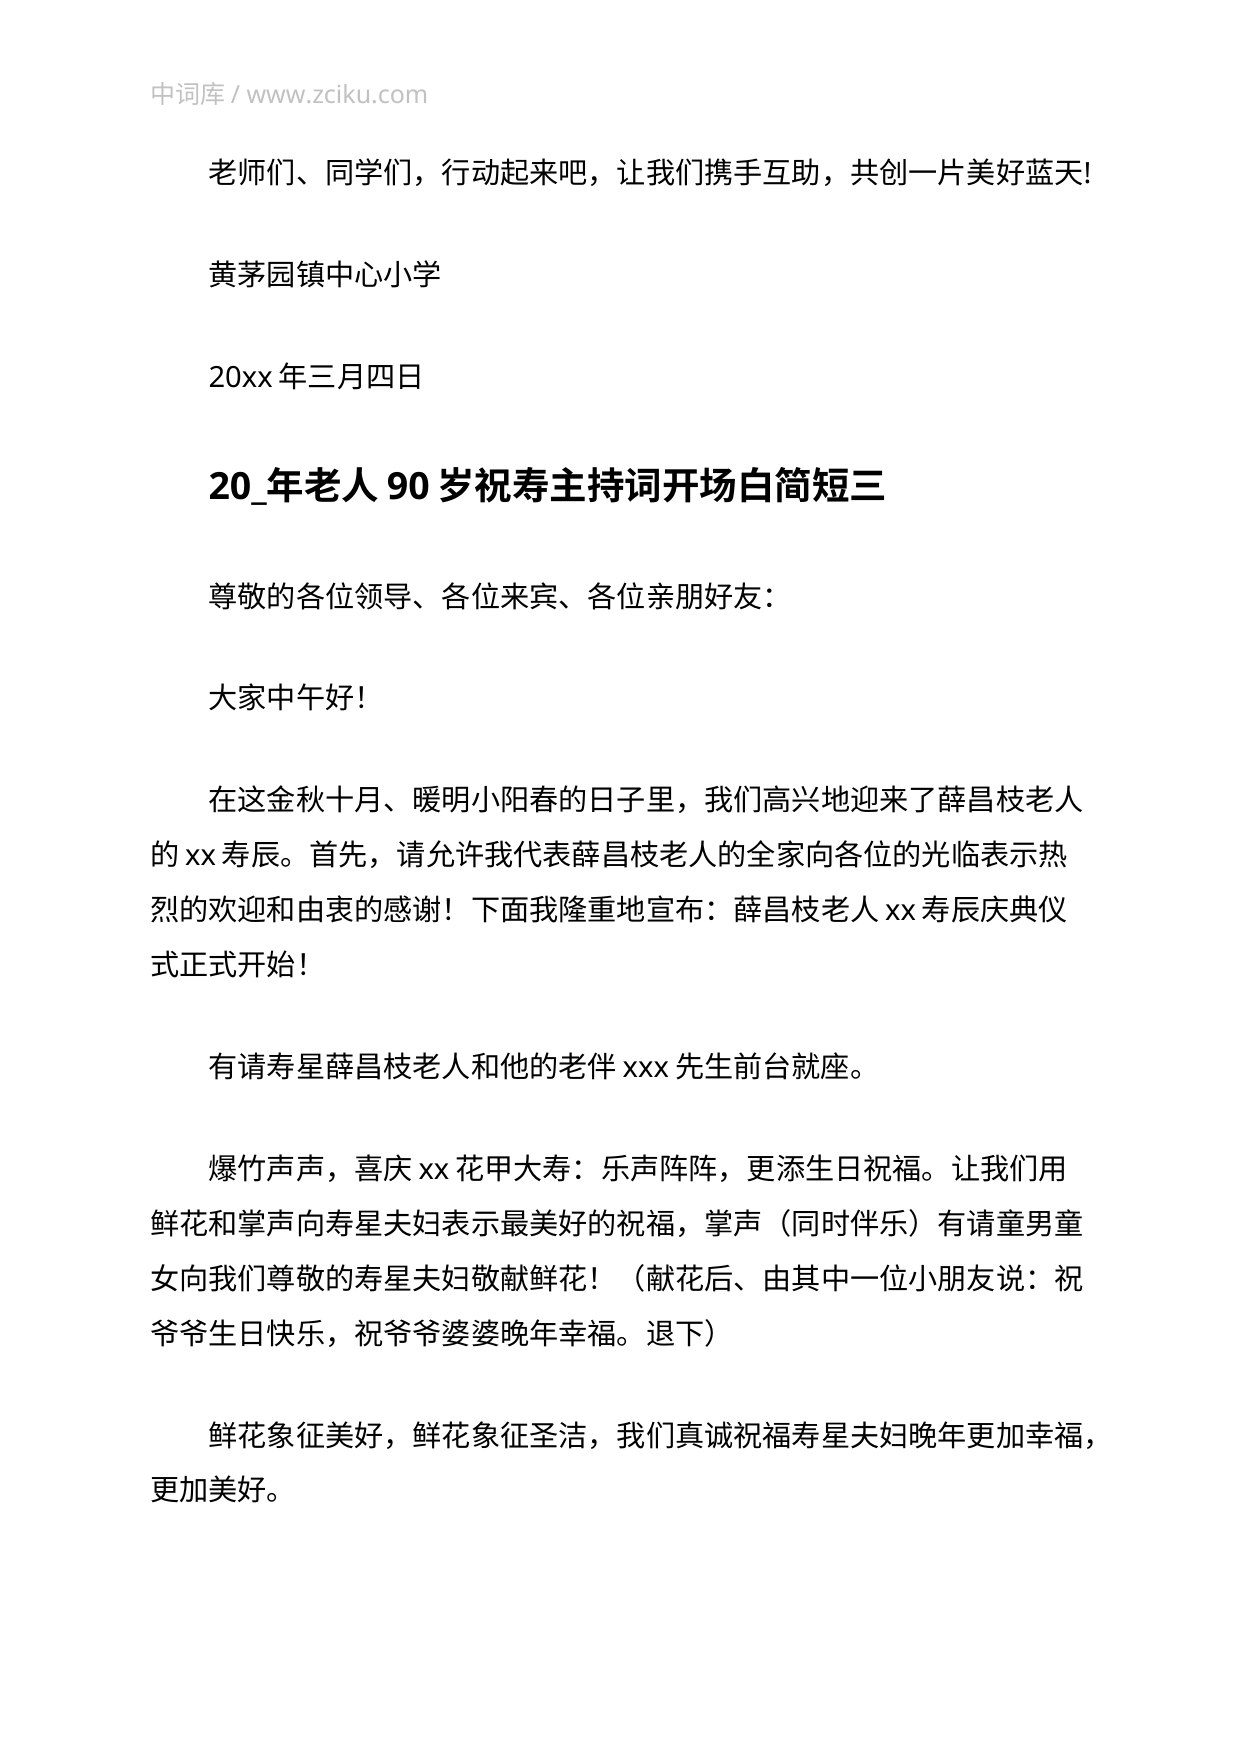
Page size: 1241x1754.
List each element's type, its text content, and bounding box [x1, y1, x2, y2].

text 爆竹声声，喜庆xx花甲大寿：乐声阵阵，更添生日祝福。让我们用鲜花和掌声向寿星夫妇表示最美好的祝福，掌声（同时伴乐）有请童男童女向我们尊敬的寿星夫妇敬献鲜花！（献花后、由其中一位小朋友说：祝爷爷生日快乐，祝爷爷婆婆晚年幸福。退下） [150, 1146, 1090, 1353]
text 大家中午好！ [150, 675, 1090, 717]
text 20_年老人90岁祝寿主持词开场白简短三 [150, 456, 1090, 510]
text 在这金秋十月、暖明小阳春的日子里，我们高兴地迎来了薛昌枝老人的xx寿辰。首先，请允许我代表薛昌枝老人的全家向各位的光临表示热烈的欢迎和由衷的感谢！下面我隆重地宣布：薛昌枝老人xx寿辰庆典仪式正式开始！ [150, 777, 1090, 984]
text 鲜花象征美好，鲜花象征圣洁，我们真诚祝福寿星夫妇晚年更加幸福，更加美好。 [150, 1412, 1090, 1509]
text 尊敬的各位领导、各位来宾、各位亲朋好友： [150, 573, 1090, 616]
text 有请寿星薛昌枝老人和他的老伴xxx先生前台就座。 [150, 1043, 1090, 1086]
text 20xx年三月四日 [150, 354, 1090, 396]
text 老师们、同学们，行动起来吧，让我们携手互助，共创一片美好蓝天! [150, 150, 1090, 192]
text 黄茅园镇中心小学 [150, 252, 1090, 294]
